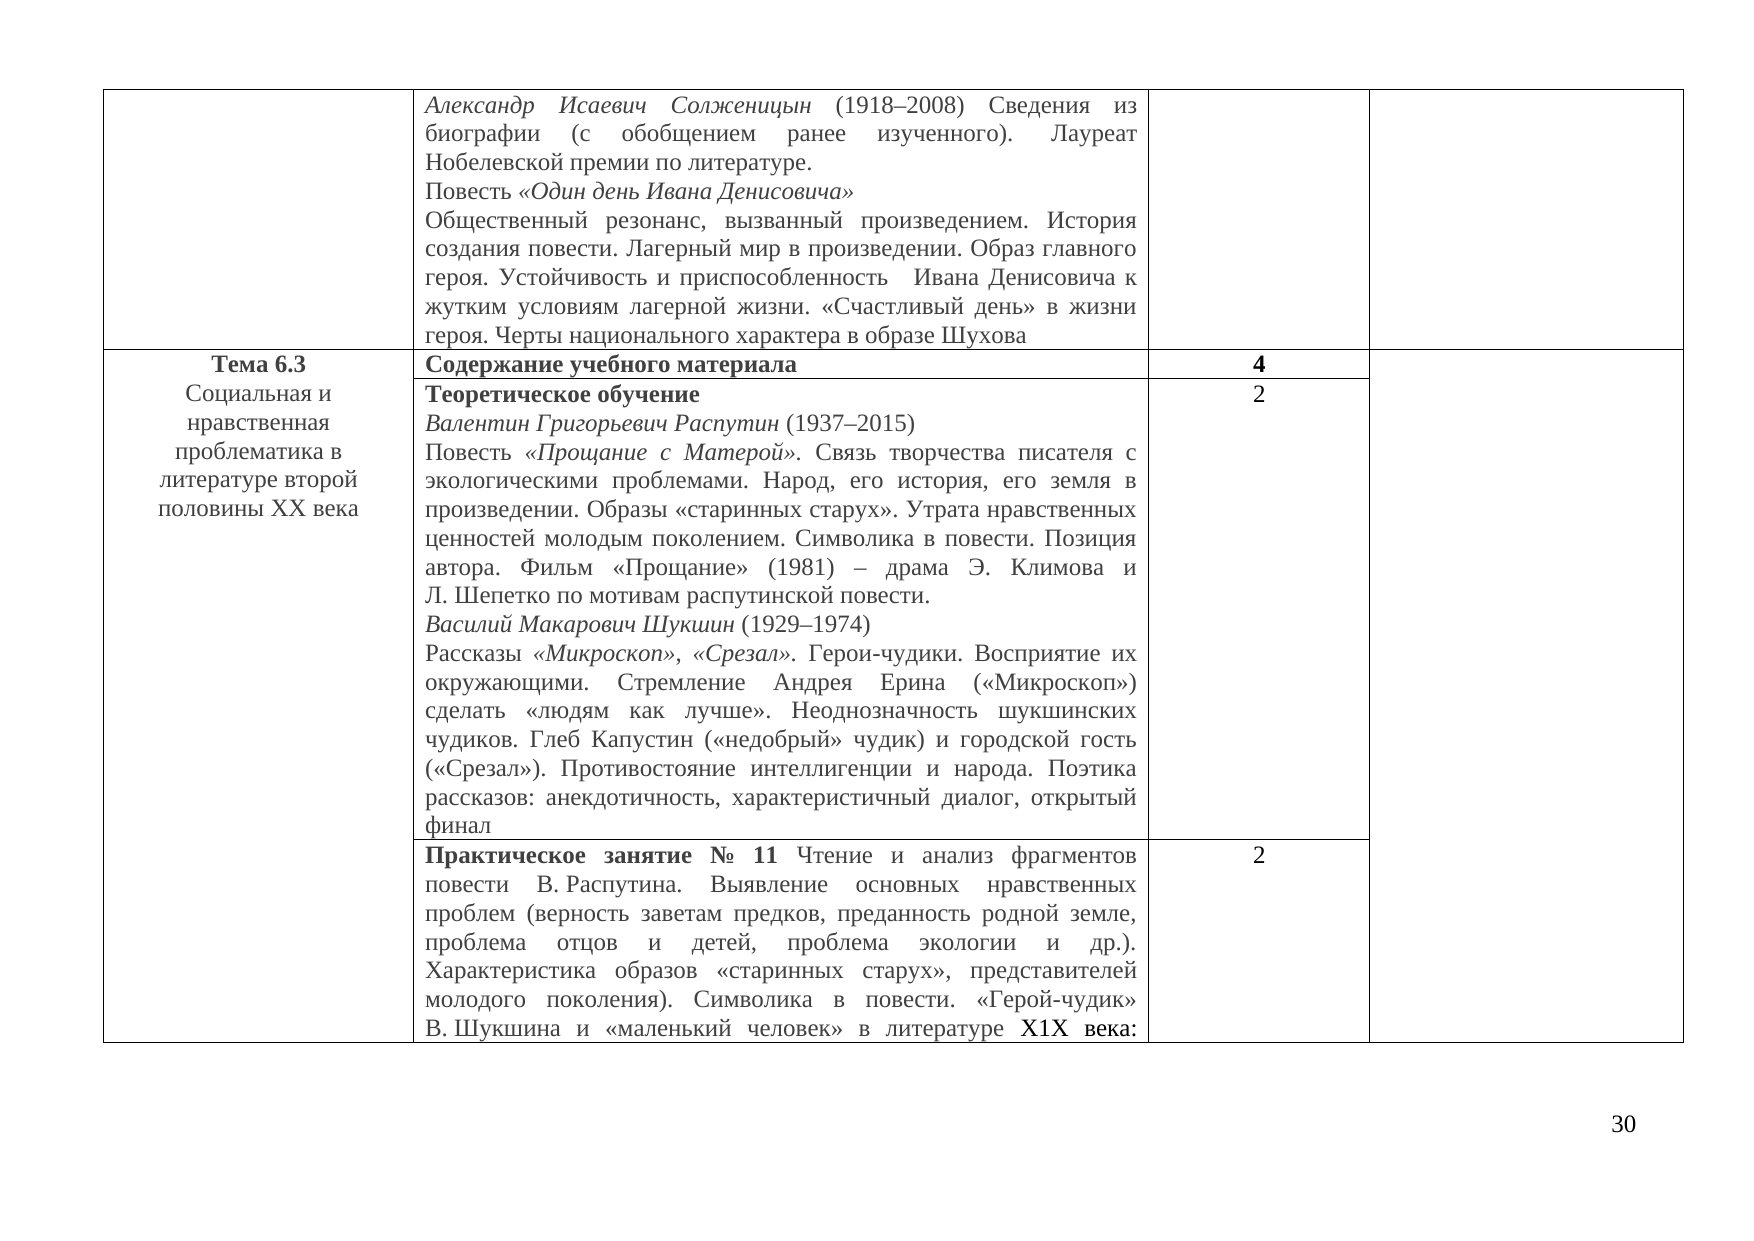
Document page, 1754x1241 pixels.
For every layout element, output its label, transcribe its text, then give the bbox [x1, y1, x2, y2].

table_cell 4 [1149, 350, 1369, 378]
table_cell Теоретическое обучение Валентин Григорьевич Распутин (1937–2015) Повесть «Прощание с Матерой». Связь творчества писателя с экологическими проблемами. Народ, его история, его земля в произведении. Образы «старинных старух». Утрата нравственных ценностей молодым поколением. Символика в повести. Позиция автора. Фильм «Прощание» (1981) – драма Э. Климова и Л. Шепетко по мотивам распутинской повести. Василий Макарович Шукшин (1929–1974) Рассказы «Микроскоп», «Срезал». Герои-чудики. Восприятие их окружающими. Стремление Андрея Ерина («Микроскоп») сделать «людям как лучше». Неоднозначность шукшинских чудиков. Глеб Капустин («недобрый» чудик) и городской гость («Срезал»). Противостояние интеллигенции и народа. Поэтика рассказов: анекдотичность, характеристичный диалог, открытый финал [414, 379, 1148, 839]
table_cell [414, 840, 1148, 1042]
table_cell [1370, 350, 1683, 1042]
table_cell Содержание учебного материала [414, 350, 1148, 378]
table_cell 2 [1149, 840, 1369, 1042]
table_cell 2 [1149, 379, 1369, 839]
table_cell 2 [1149, 90, 1369, 348]
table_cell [414, 90, 1148, 348]
table_cell Тема 6.3 Социальная и нравственная проблематика в литературе второй половины ХХ века [104, 350, 413, 1042]
